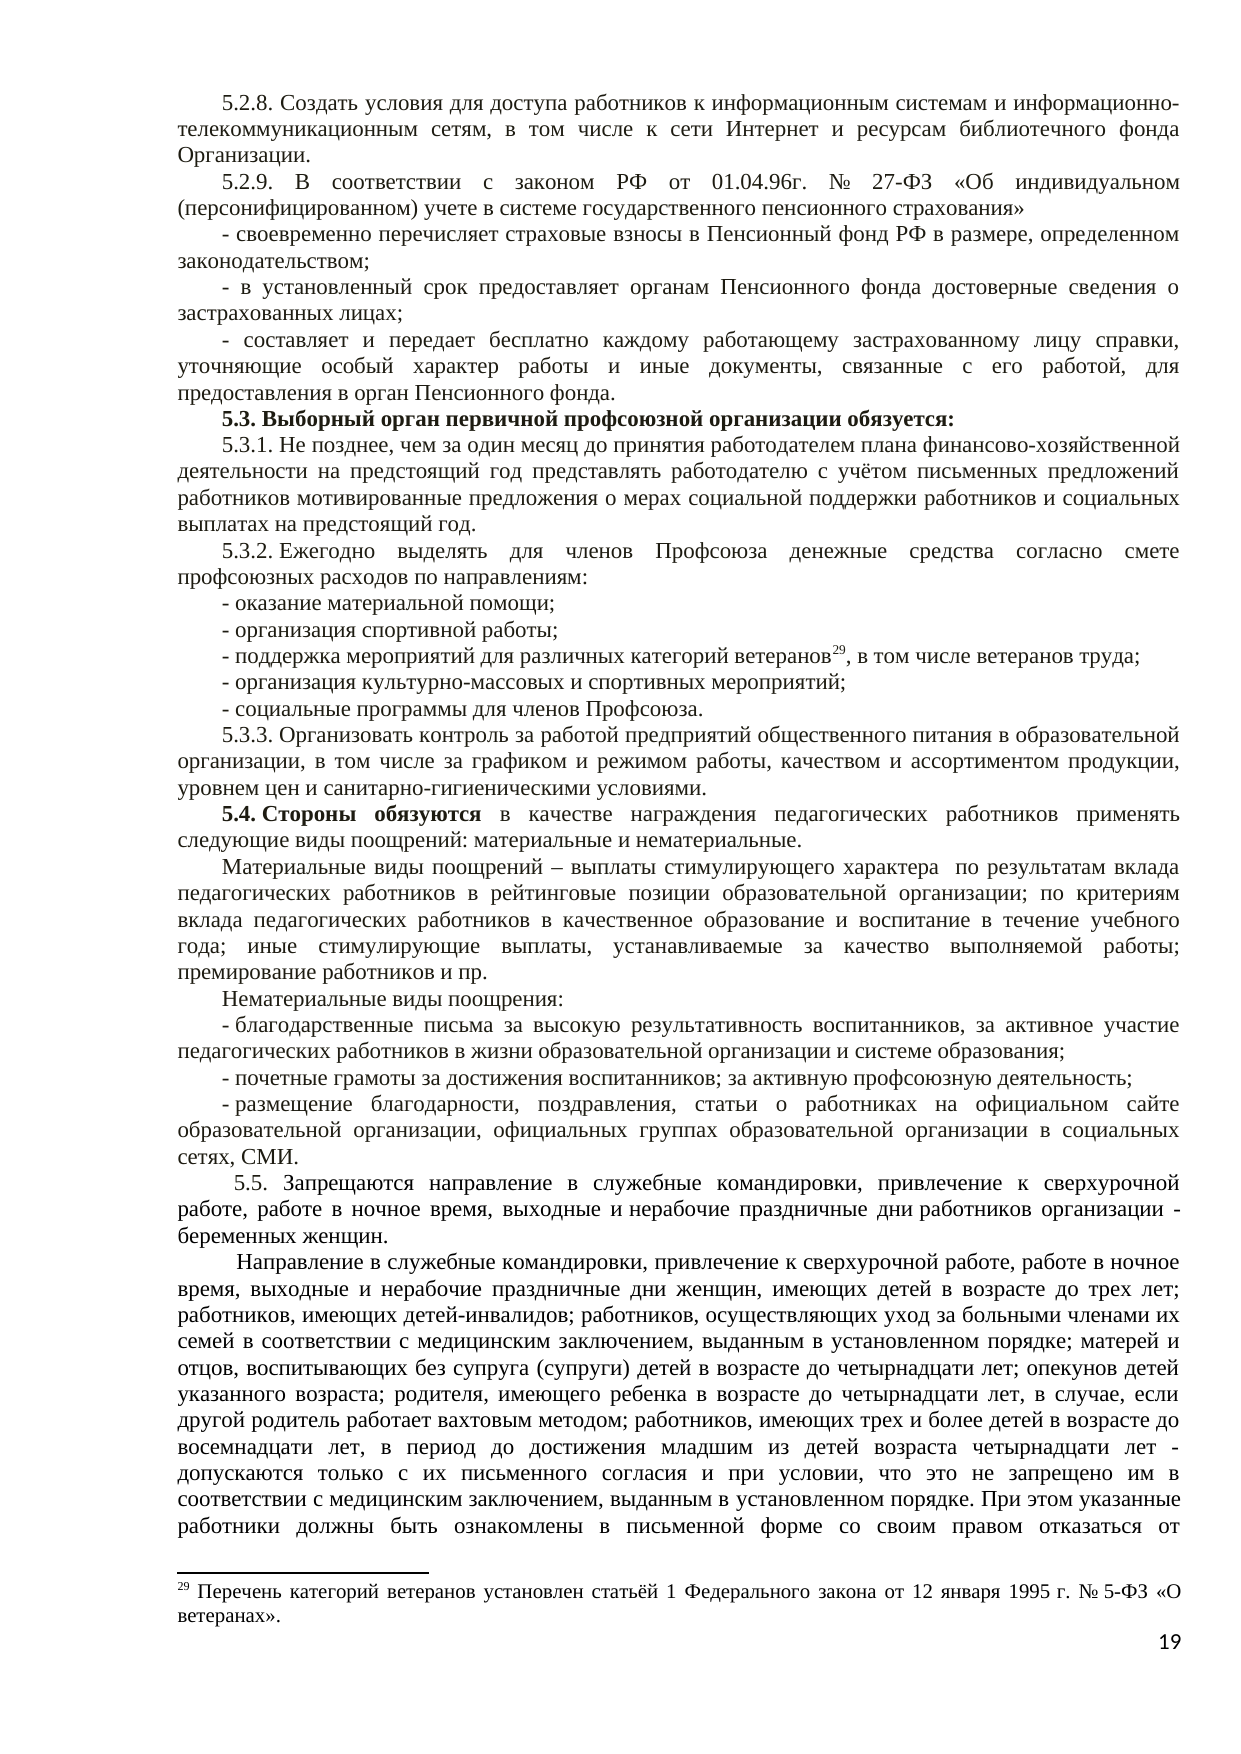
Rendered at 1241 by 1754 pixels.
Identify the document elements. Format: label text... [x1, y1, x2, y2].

text 5.3.2. Ежегодно выделять для членов Профсоюза денежные средства согласно смете профсоюзных расходов по направлениям: [177, 537, 1181, 589]
text 5.3.3. Организовать контроль за работой предприятий общественного питания в образовательной организации, в том числе за графиком и режимом работы, качеством и ассортиментом продукции, уровнем цен и санитарно-гигиеническими условиями. [177, 721, 1181, 800]
text Нематериальные виды поощрения: [177, 985, 1181, 1011]
text Материальные виды поощрений – выплаты стимулирующего характера по результатам вклада педагогических работников в рейтинговые позиции образовательной организации; по критериям вклада педагогических работников в качественное образование и воспитание в течение учебного года; иные стимулирующие выплаты, устанавливаемые за качество выполняемой работы; премирование работников и пр. [177, 853, 1181, 985]
text - социальные программы для членов Профсоюза. [177, 695, 1181, 721]
text - в установленный срок предоставляет органам Пенсионного фонда достоверные сведения о застрахованных лицах; [177, 273, 1181, 326]
text 5.2.9. В соответствии с законом РФ от 01.04.96г. № 27-ФЗ «Об индивидуальном (персонифицированном) учете в системе государственного пенсионного страхования» [177, 168, 1181, 220]
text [177, 1248, 1181, 1538]
text - размещение благодарности, поздравления, статьи о работниках на официальном сайте образовательной организации, официальных группах образовательной организации в социальных сетях, СМИ. [177, 1090, 1181, 1169]
text 5.3. Выборный орган первичной профсоюзной организации обязуется: [177, 405, 1181, 431]
text 5.3.1. Не позднее, чем за один месяц до принятия работодателем плана финансово-хозяйственной деятельности на предстоящий год представлять работодателю с учётом письменных предложений работников мотивированные предложения о мерах социальной поддержки работников и социальных выплатах на предстоящий год. [177, 431, 1181, 537]
text - своевременно перечисляет страховые взносы в Пенсионный фонд РФ в размере, определенном законодательством; [177, 220, 1181, 273]
text 5.5. Запрещаются направление в служебные командировки, привлечение к сверхурочной работе, работе в ночное время, выходные и нерабочие праздничные дни работников организации - беременных женщин. [177, 1169, 1181, 1248]
text 5.4. Стороны обязуются в качестве награждения педагогических работников применять следующие виды поощрений: материальные и нематериальные. [177, 800, 1181, 853]
text - поддержка мероприятий для различных категорий ветеранов, в том числе ветеранов труда; [177, 642, 1181, 668]
text - благодарственные письма за высокую результативность воспитанников, за активное участие педагогических работников в жизни образовательной организации и системе образования; [177, 1011, 1181, 1064]
text - организация спортивной работы; [177, 616, 1181, 642]
text 5.2.8. Создать условия для доступа работников к информационным системам и информационно-телекоммуникационным сетям, в том числе к сети Интернет и ресурсам библиотечного фонда Организации. [177, 89, 1181, 168]
text - организация культурно-массовых и спортивных мероприятий; [177, 668, 1181, 695]
text - оказание материальной помощи; [177, 589, 1181, 616]
text - почетные грамоты за достижения воспитанников; за активную профсоюзную деятельность; [177, 1064, 1181, 1090]
text - составляет и передает бесплатно каждому работающему застрахованному лицу справки, уточняющие особый характер работы и иные документы, связанные с его работой, для предоставления в орган Пенсионного фонда. [177, 326, 1181, 405]
